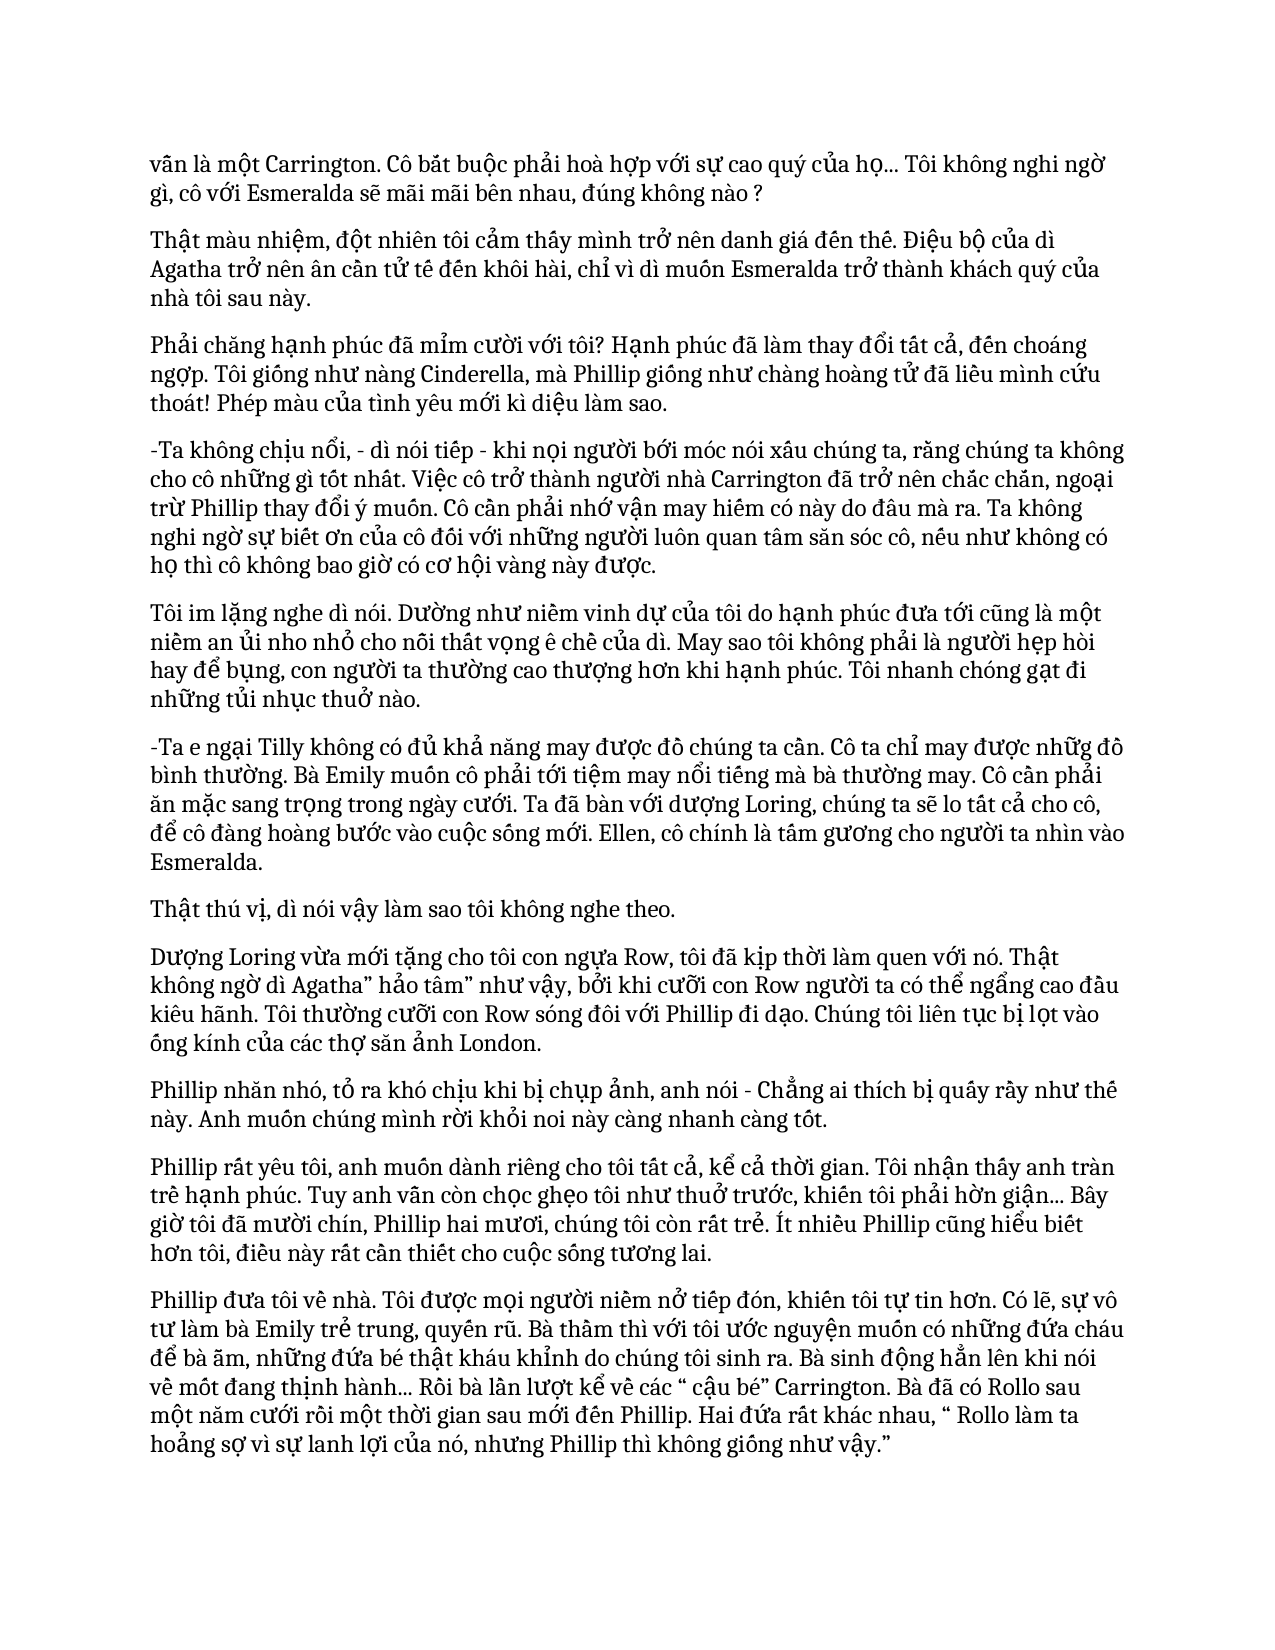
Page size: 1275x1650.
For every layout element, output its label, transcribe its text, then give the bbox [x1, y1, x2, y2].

text Phillip rất yêu tôi, anh muốn dành riêng cho tôi tất cả, kể cả thời gian. Tôi nhận thấy anh tràn trề hạnh phúc. Tuy anh vẫn còn chọc ghẹo tôi như thuở trước, khiến tôi phải hờn giận... Bây giờ tôi đã mười chín, Phillip hai mươi, chúng tôi còn rất trẻ. Ít nhiều Phillip cũng hiểu biết hơn tôi, điều này rất cần thiết cho cuộc sống tương lai. [150, 1152, 1125, 1267]
text Phillip đưa tôi về nhà. Tôi được mọi người niềm nở tiếp đón, khiến tôi tự tin hơn. Có lẽ, sự vô tư làm bà Emily trẻ trung, quyến rũ. Bà thầm thì với tôi ước nguyện muốn có những đứa cháu để bà ẵm, những đứa bé thật kháu khỉnh do chúng tôi sinh ra. Bà sinh động hẳn lên khi nói về mốt đang thịnh hành... Rồi bà lần lượt kể về các “ cậu bé” Carrington. Bà đã có Rollo sau một năm cưới rồi một thời gian sau mới đến Phillip. Hai đứa rất khác nhau, “ Rollo làm ta hoảng sợ vì sự lanh lợi của nó, nhưng Phillip thì không giống như vậy.” [150, 1286, 1125, 1459]
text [150, 150, 1125, 207]
text Phải chăng hạnh phúc đã mỉm cười với tôi? Hạnh phúc đã làm thay đổi tất cả, đến choáng ngợp. Tôi giống như nàng Cinderella, mà Phillip giống như chàng hoàng tử đã liều mình cứu thoát! Phép màu của tình yêu mới kì diệu làm sao. [150, 331, 1125, 417]
text -Ta e ngại Tilly không có đủ khả năng may được đồ chúng ta cần. Cô ta chỉ may được nhữg đồ bình thường. Bà Emily muốn cô phải tới tiệm may nổi tiếng mà bà thường may. Cô cần phải ăn mặc sang trọng trong ngày cưới. Ta đã bàn với dượng Loring, chúng ta sẽ lo tất cả cho cô, để cô đàng hoàng bước vào cuộc sống mới. Ellen, cô chính là tấm gương cho người ta nhìn vào Esmeralda. [150, 732, 1125, 876]
text -Ta không chịu nổi, - dì nói tiếp - khi nọi người bới móc nói xấu chúng ta, rằng chúng ta không cho cô những gì tốt nhất. Việc cô trở thành người nhà Carrington đã trở nên chắc chắn, ngoại trừ Phillip thay đổi ý muốn. Cô cần phải nhớ vận may hiếm có này do đâu mà ra. Ta không nghi ngờ sự biết ơn của cô đối với những người luôn quan tâm săn sóc cô, nếu như không có họ thì cô không bao giờ có cơ hội vàng này được. [150, 436, 1125, 580]
text Tôi im lặng nghe dì nói. Dường như niềm vinh dự của tôi do hạnh phúc đưa tới cũng là một niềm an ủi nho nhỏ cho nỗi thất vọng ê chề của dì. May sao tôi không phải là người hẹp hòi hay để bụng, con người ta thường cao thượng hơn khi hạnh phúc. Tôi nhanh chóng gạt đi những tủi nhục thuở nào. [150, 599, 1125, 714]
text Phillip nhăn nhó, tỏ ra khó chịu khi bị chụp ảnh, anh nói - Chẳng ai thích bị quấy rầy như thế này. Anh muốn chúng mình rời khỏi noi này càng nhanh càng tốt. [150, 1076, 1125, 1134]
text Dượng Loring vừa mới tặng cho tôi con ngựa Row, tôi đã kịp thời làm quen với nó. Thật không ngờ dì Agatha” hảo tâm” như vậy, bởi khi cưỡi con Row người ta có thể ngẩng cao đầu kiêu hãnh. Tôi thường cưỡi con Row sóng đôi với Phillip đi dạo. Chúng tôi liên tục bị lọt vào ống kính của các thợ săn ảnh London. [150, 942, 1125, 1057]
text Thật màu nhiệm, đột nhiên tôi cảm thấy mình trở nên danh giá đến thế. Điệu bộ của dì Agatha trở nên ân cần tử tế đến khôi hài, chỉ vì dì muốn Esmeralda trở thành khách quý của nhà tôi sau này. [150, 226, 1125, 312]
text Thật thú vị, dì nói vậy làm sao tôi không nghe theo. [150, 895, 1125, 924]
